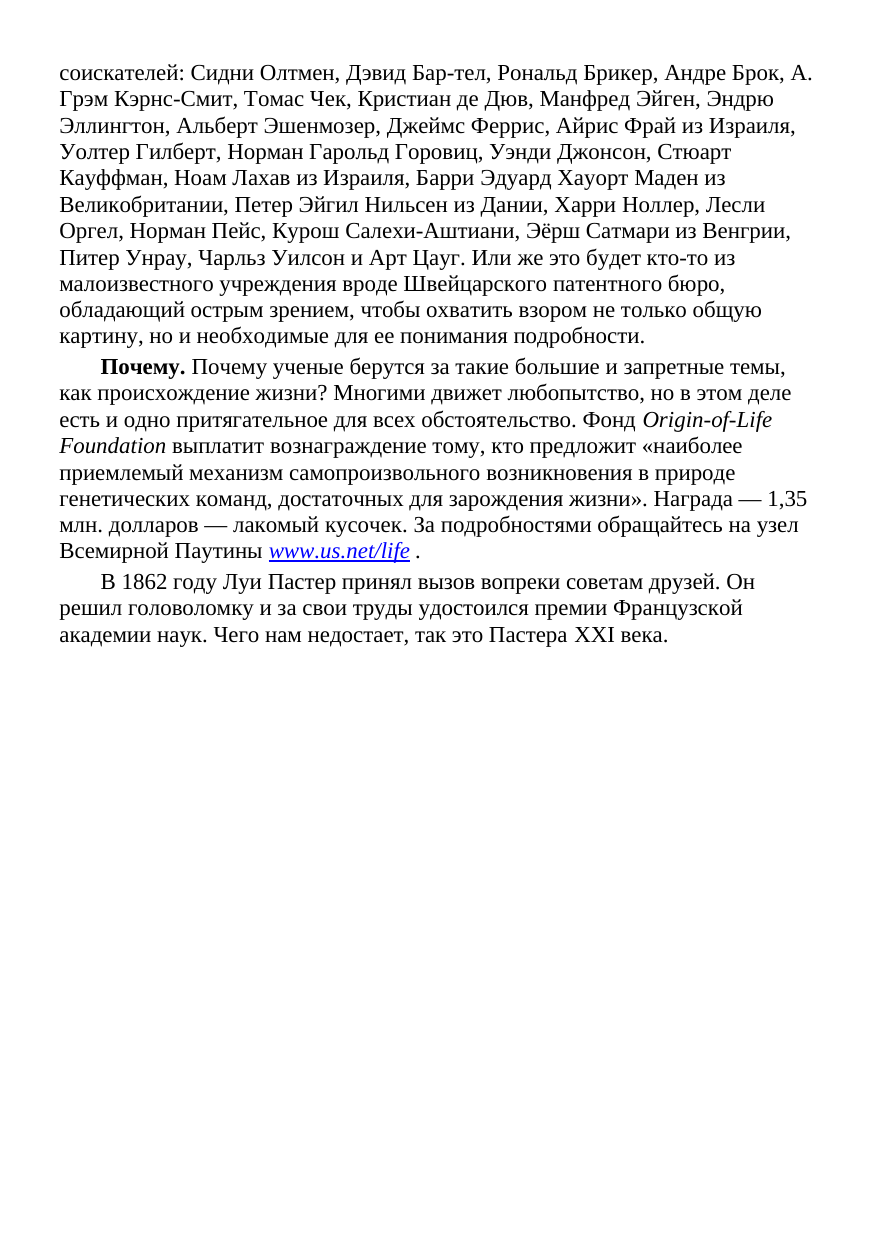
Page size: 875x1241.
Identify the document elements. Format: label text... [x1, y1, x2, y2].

text В 1862 году Луи Пастер принял вызов вопреки советам друзей. Он решил головоломку и за свои труды удостоился премии Французской академии наук. Чего нам недостает, так это Пастера XXI века. [59, 568, 815, 647]
text Почему. Почему ученые берутся за такие большие и запретные темы, как происхождение жизни? Многими движет любопытство, но в этом деле есть и одно притягательное для всех обстоятельство. Фонд Origin-of-Life Foundation выплатит вознаграждение тому, кто предложит «наиболее приемлемый механизм самопроизвольного возникновения в природе генетических команд, достаточных для зарождения жизни». Награда — 1,35 млн. долларов — лакомый кусочек. За подробностями обращайтесь на узел Всемирной Паутины www.us.net/life . [59, 353, 815, 564]
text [59, 59, 815, 349]
